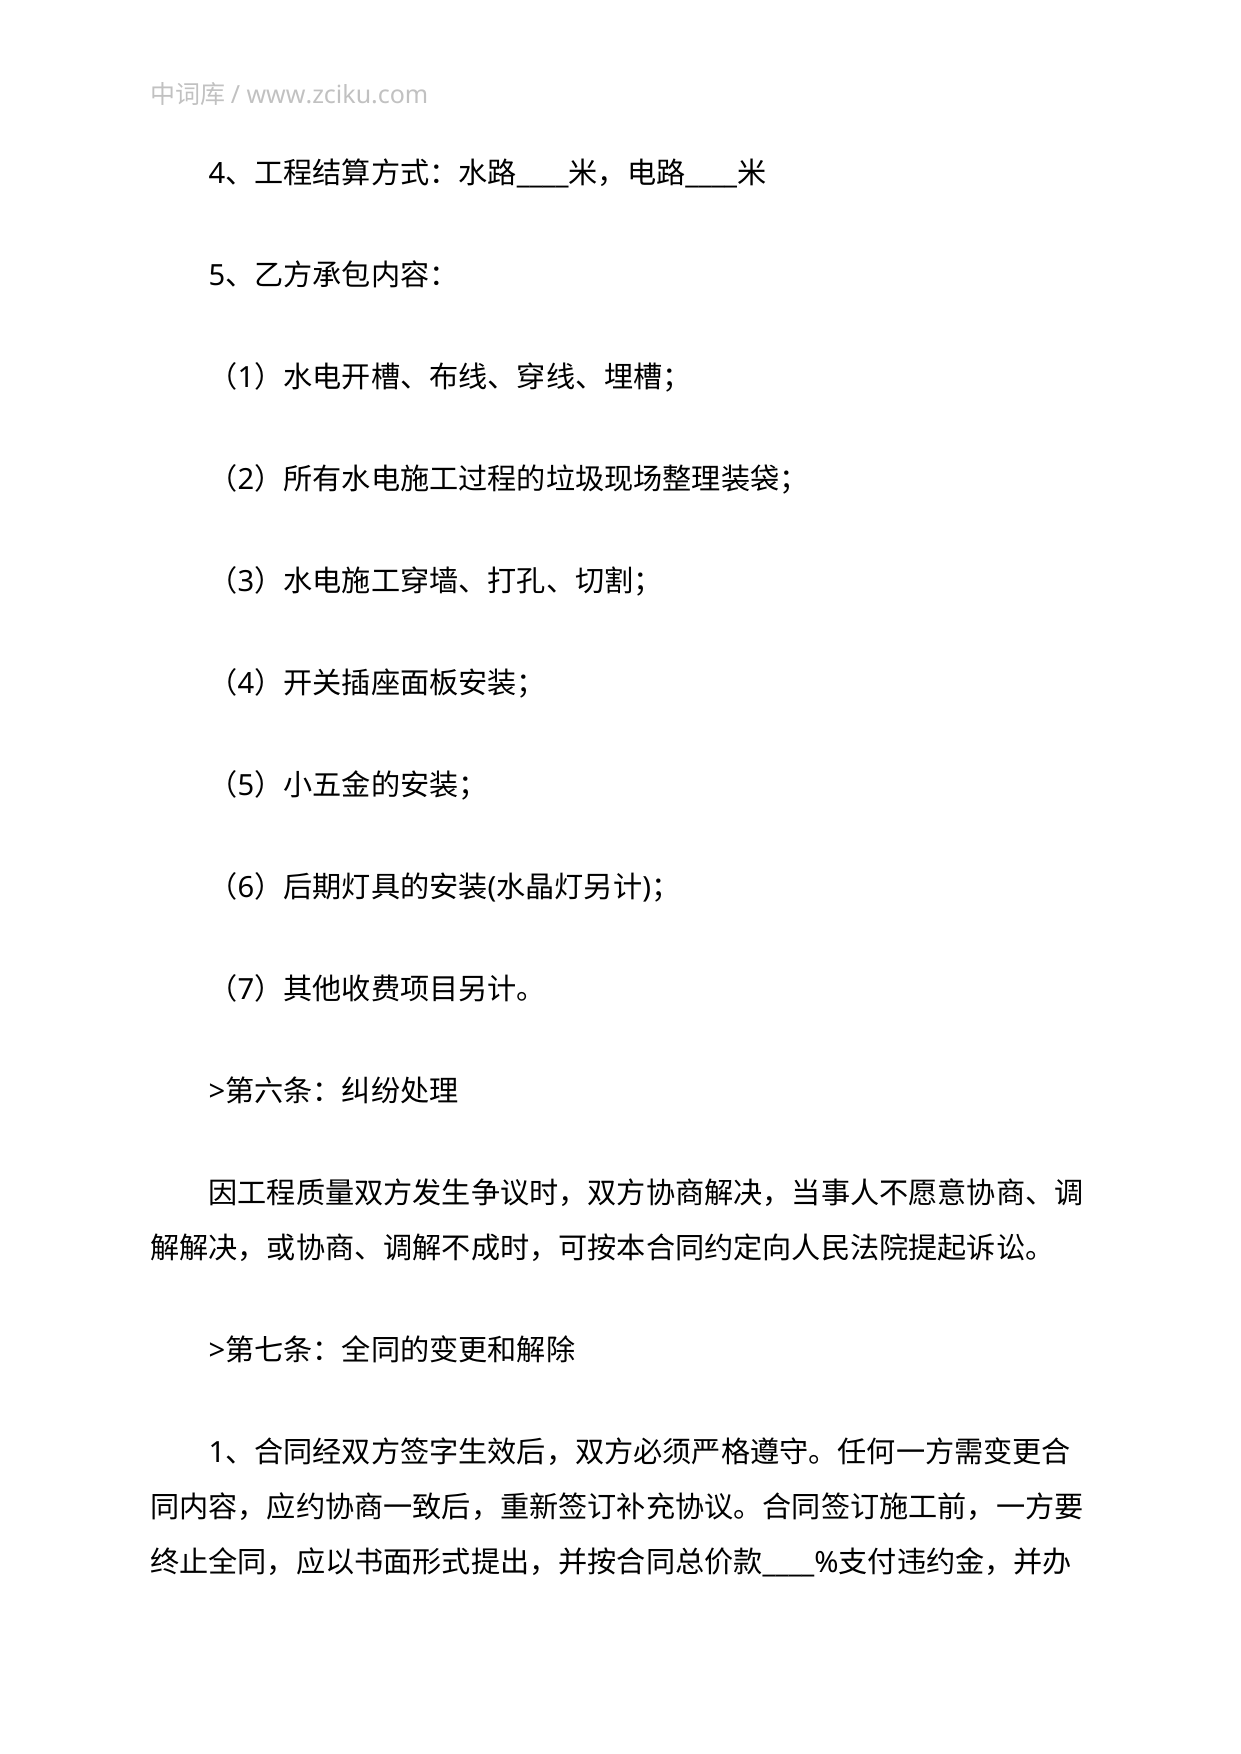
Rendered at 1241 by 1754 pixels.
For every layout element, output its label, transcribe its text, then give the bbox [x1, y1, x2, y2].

text （1）水电开槽、布线、穿线、埋槽； [150, 354, 1090, 396]
text 因工程质量双方发生争议时，双方协商解决，当事人不愿意协商、调解解决，或协商、调解不成时，可按本合同约定向人民法院提起诉讼。 [150, 1170, 1090, 1267]
text （4）开关插座面板安装； [150, 660, 1090, 702]
text >第七条：全同的变更和解除 [150, 1326, 1090, 1369]
text （3）水电施工穿墙、打孔、切割； [150, 558, 1090, 600]
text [150, 1428, 1090, 1581]
text >第六条：纠纷处理 [150, 1068, 1090, 1110]
text （7）其他收费项目另计。 [150, 966, 1090, 1008]
text 4、工程结算方式：水路____米，电路____米 [150, 150, 1090, 192]
text 5、乙方承包内容： [150, 252, 1090, 294]
text （5）小五金的安装； [150, 762, 1090, 804]
text （6）后期灯具的安装(水晶灯另计)； [150, 864, 1090, 906]
text （2）所有水电施工过程的垃圾现场整理装袋； [150, 456, 1090, 498]
